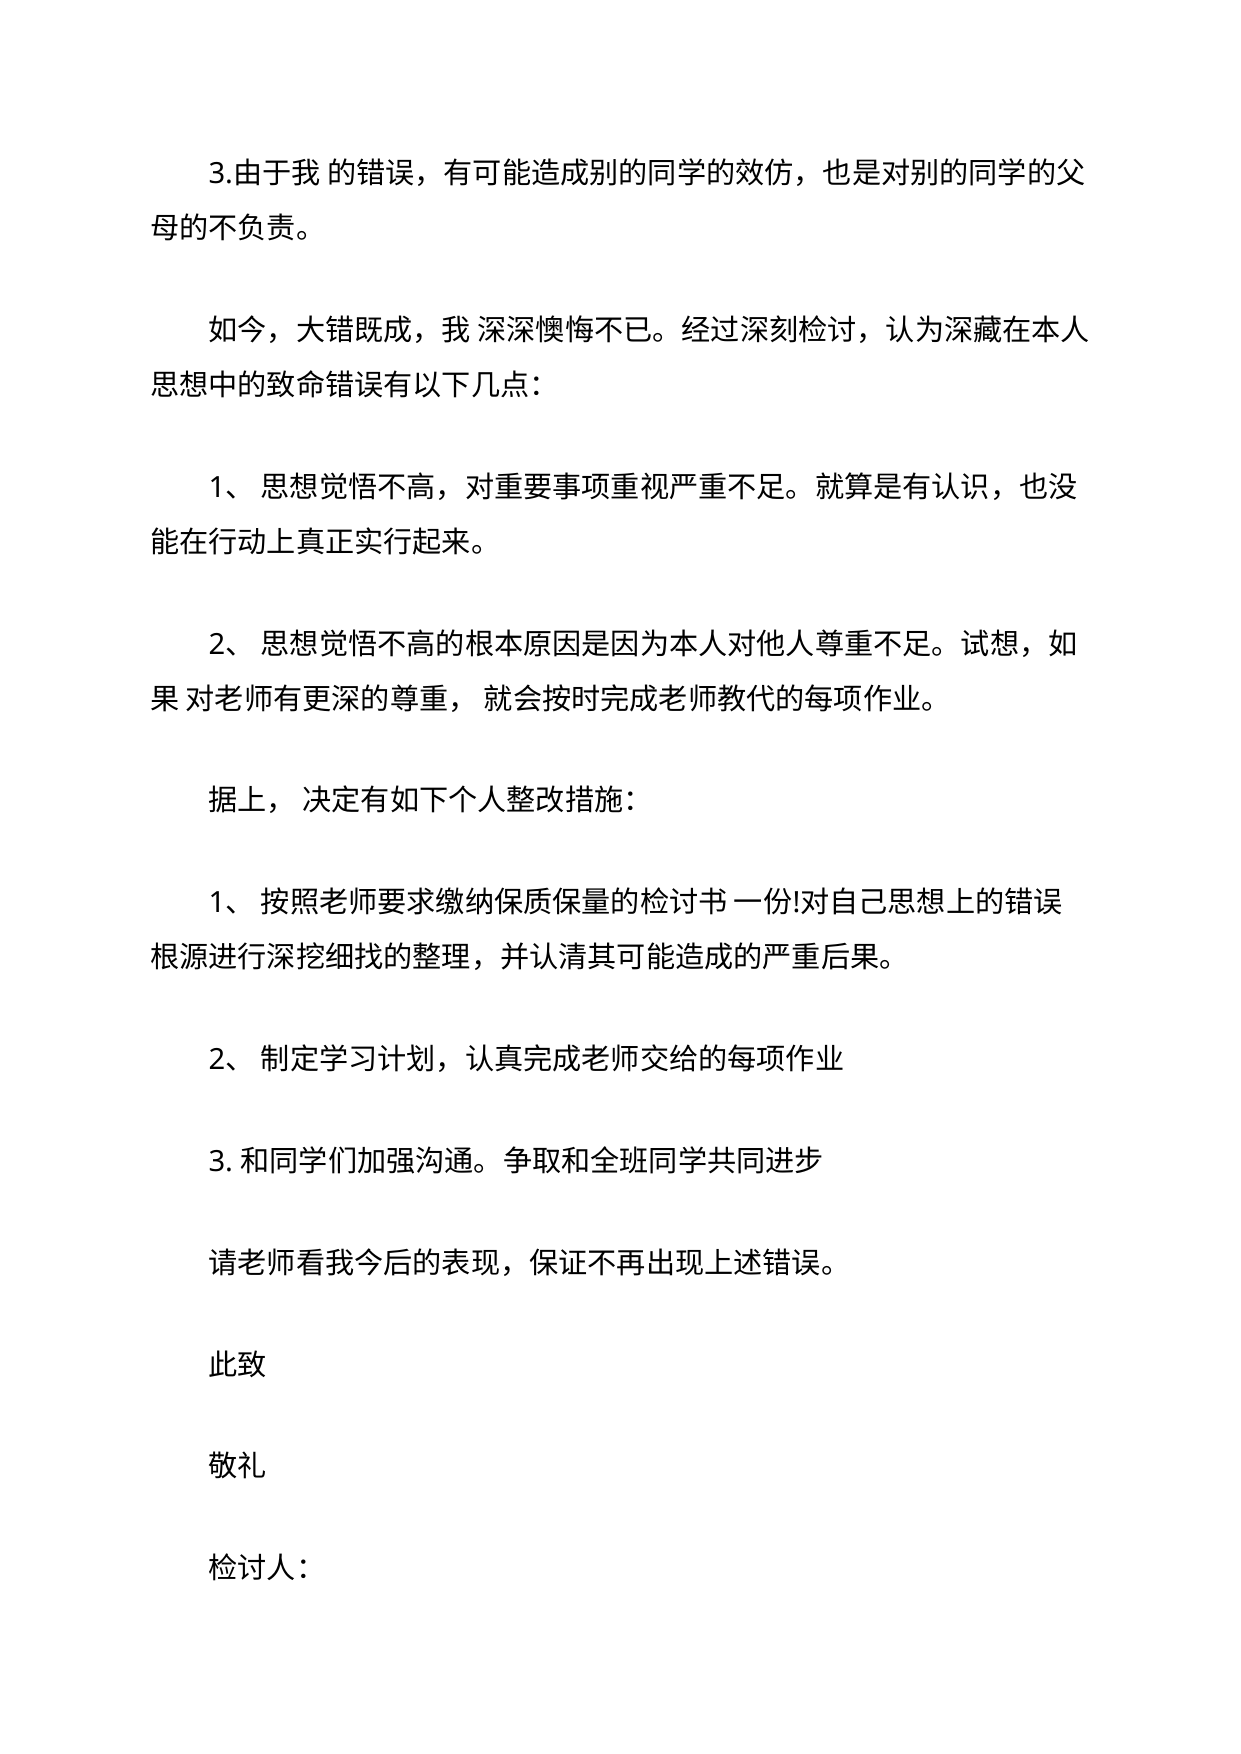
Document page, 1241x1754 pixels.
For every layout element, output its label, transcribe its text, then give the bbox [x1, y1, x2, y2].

text 3. 和同学们加强沟通。争取和全班同学共同进步 [150, 1137, 1090, 1180]
text 请老师看我今后的表现，保证不再出现上述错误。 [150, 1239, 1090, 1282]
text 敬礼 [150, 1443, 1090, 1485]
text 据上， 决定有如下个人整改措施： [150, 777, 1090, 819]
text 1、 按照老师要求缴纳保质保量的检讨书 一份!对自己思想上的错误根源进行深挖细找的整理，并认清其可能造成的严重后果。 [150, 879, 1090, 976]
text 2、 思想觉悟不高的根本原因是因为本人对他人尊重不足。试想，如果 对老师有更深的尊重， 就会按时完成老师教代的每项作业。 [150, 620, 1090, 717]
text 3.由于我 的错误，有可能造成别的同学的效仿，也是对别的同学的父母的不负责。 [150, 150, 1090, 247]
text 此致 [150, 1341, 1090, 1383]
text 2、 制定学习计划，认真完成老师交给的每项作业 [150, 1036, 1090, 1078]
text 1、 思想觉悟不高，对重要事项重视严重不足。就算是有认识，也没能在行动上真正实行起来。 [150, 463, 1090, 561]
text 检讨人： [150, 1545, 1090, 1587]
text 如今，大错既成，我 深深懊悔不已。经过深刻检讨，认为深藏在本人思想中的致命错误有以下几点： [150, 307, 1090, 404]
